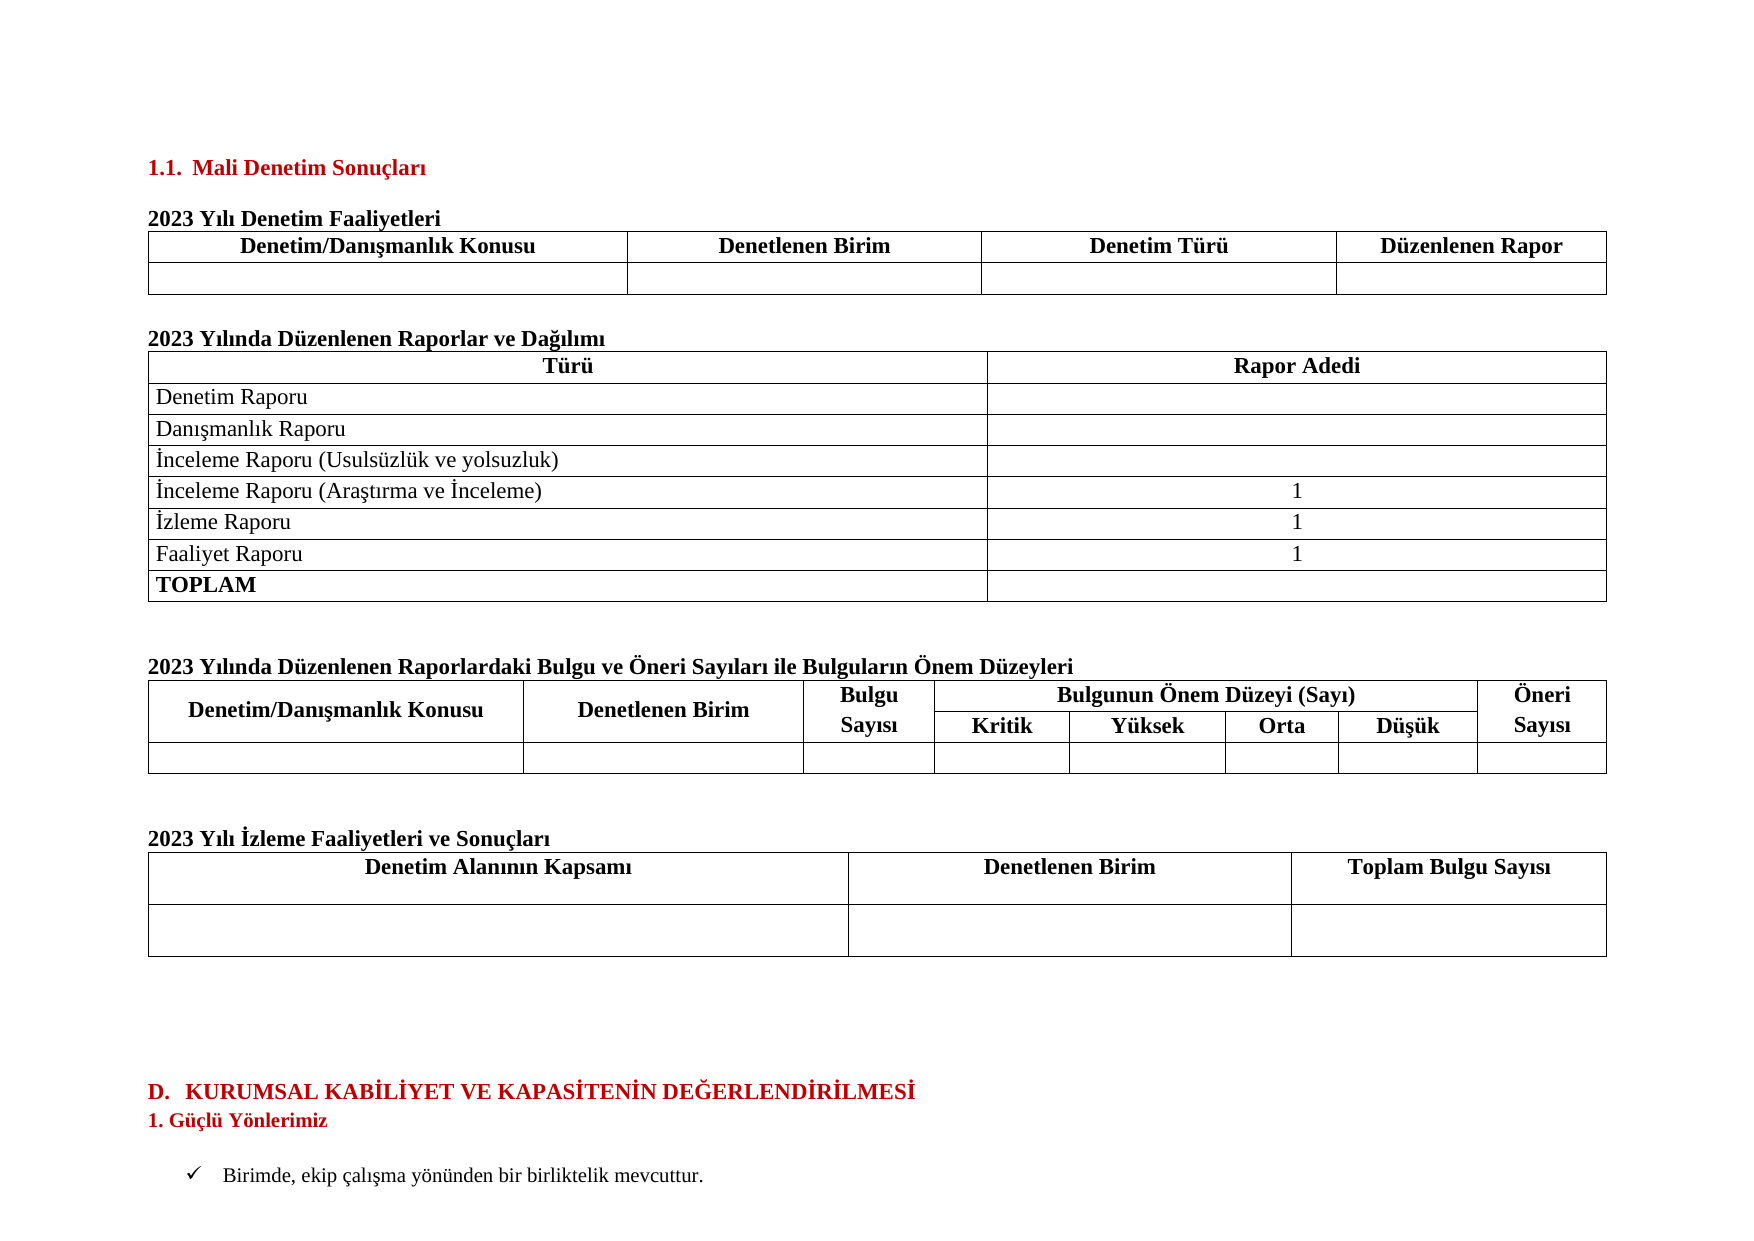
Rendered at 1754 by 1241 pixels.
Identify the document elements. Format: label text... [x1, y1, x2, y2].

table_cell Faaliyet Raporu [149, 540, 987, 570]
table_header Denetim/Danışmanlık Konusu [149, 232, 627, 262]
table_cell [935, 743, 1069, 773]
table_cell [1226, 743, 1338, 773]
table_cell Orta [1226, 712, 1338, 742]
table_cell İzleme Raporu [149, 509, 987, 539]
text 2023 Yılında Düzenlenen Raporlar ve Dağılımı [148, 325, 1606, 351]
table_cell [982, 263, 1336, 293]
table_header Bulgunun Önem Düzeyi (Sayı) [935, 681, 1477, 711]
table_header Bulgu Sayısı [804, 681, 934, 742]
table_cell İnceleme Raporu (Araştırma ve İnceleme) [149, 477, 987, 507]
table_cell 1 [988, 509, 1606, 539]
table_cell Kritik [935, 712, 1069, 742]
table_header Türü [149, 352, 987, 382]
table_header Denetim Alanının Kapsamı [149, 853, 848, 904]
table_header Düzenlenen Rapor [1337, 232, 1606, 262]
table_cell Düşük [1339, 712, 1477, 742]
table_cell İnceleme Raporu (Usulsüzlük ve yolsuzluk) [149, 446, 987, 476]
table_header Rapor Adedi [988, 352, 1606, 382]
table_cell [988, 446, 1606, 476]
table_cell [524, 743, 803, 773]
table_header Denetlenen Birim [849, 853, 1291, 904]
table_cell TOPLAM [149, 571, 987, 601]
table_cell [1478, 743, 1606, 773]
list 1. Güçlü Yönlerimiz [148, 1108, 1606, 1132]
table_header Denetim/Danışmanlık Konusu [149, 681, 523, 742]
table_cell [149, 743, 523, 773]
text 2023 Yılı İzleme Faaliyetleri ve Sonuçları [148, 825, 1606, 852]
table_cell [1070, 743, 1225, 773]
list Birimde, ekip çalışma yönünden bir birliktelik mevcuttur. [185, 1163, 1606, 1187]
table_cell Denetim Raporu [149, 384, 987, 414]
table_cell [149, 905, 848, 956]
text 2023 Yılı Denetim Faaliyetleri [148, 205, 1606, 231]
text Mali Denetim Sonuçları [148, 154, 1606, 180]
table_cell [988, 384, 1606, 414]
table_cell [149, 263, 627, 293]
table_cell [1292, 905, 1606, 956]
table_cell [988, 415, 1606, 445]
table_cell 1 [988, 540, 1606, 570]
table_cell [988, 571, 1606, 601]
table_header Denetlenen Birim [524, 681, 803, 742]
text KURUMSAL KABİLİYET VE KAPASİTENİN DEĞERLENDİRİLMESİ [148, 1078, 1606, 1104]
table_cell [1337, 263, 1606, 293]
table_cell [849, 905, 1291, 956]
table_cell Danışmanlık Raporu [149, 415, 987, 445]
table_header Toplam Bulgu Sayısı [1292, 853, 1606, 904]
table_cell 1 [988, 477, 1606, 507]
table_cell [1339, 743, 1477, 773]
table_cell Yüksek [1070, 712, 1225, 742]
table_header Denetlenen Birim [628, 232, 981, 262]
table_cell [804, 743, 934, 773]
table_cell [628, 263, 981, 293]
text 2023 Yılında Düzenlenen Raporlardaki Bulgu ve Öneri Sayıları ile Bulguların Önem Düzeyleri [148, 653, 1606, 679]
table_header Denetim Türü [982, 232, 1336, 262]
table_header Öneri Sayısı [1478, 681, 1606, 742]
